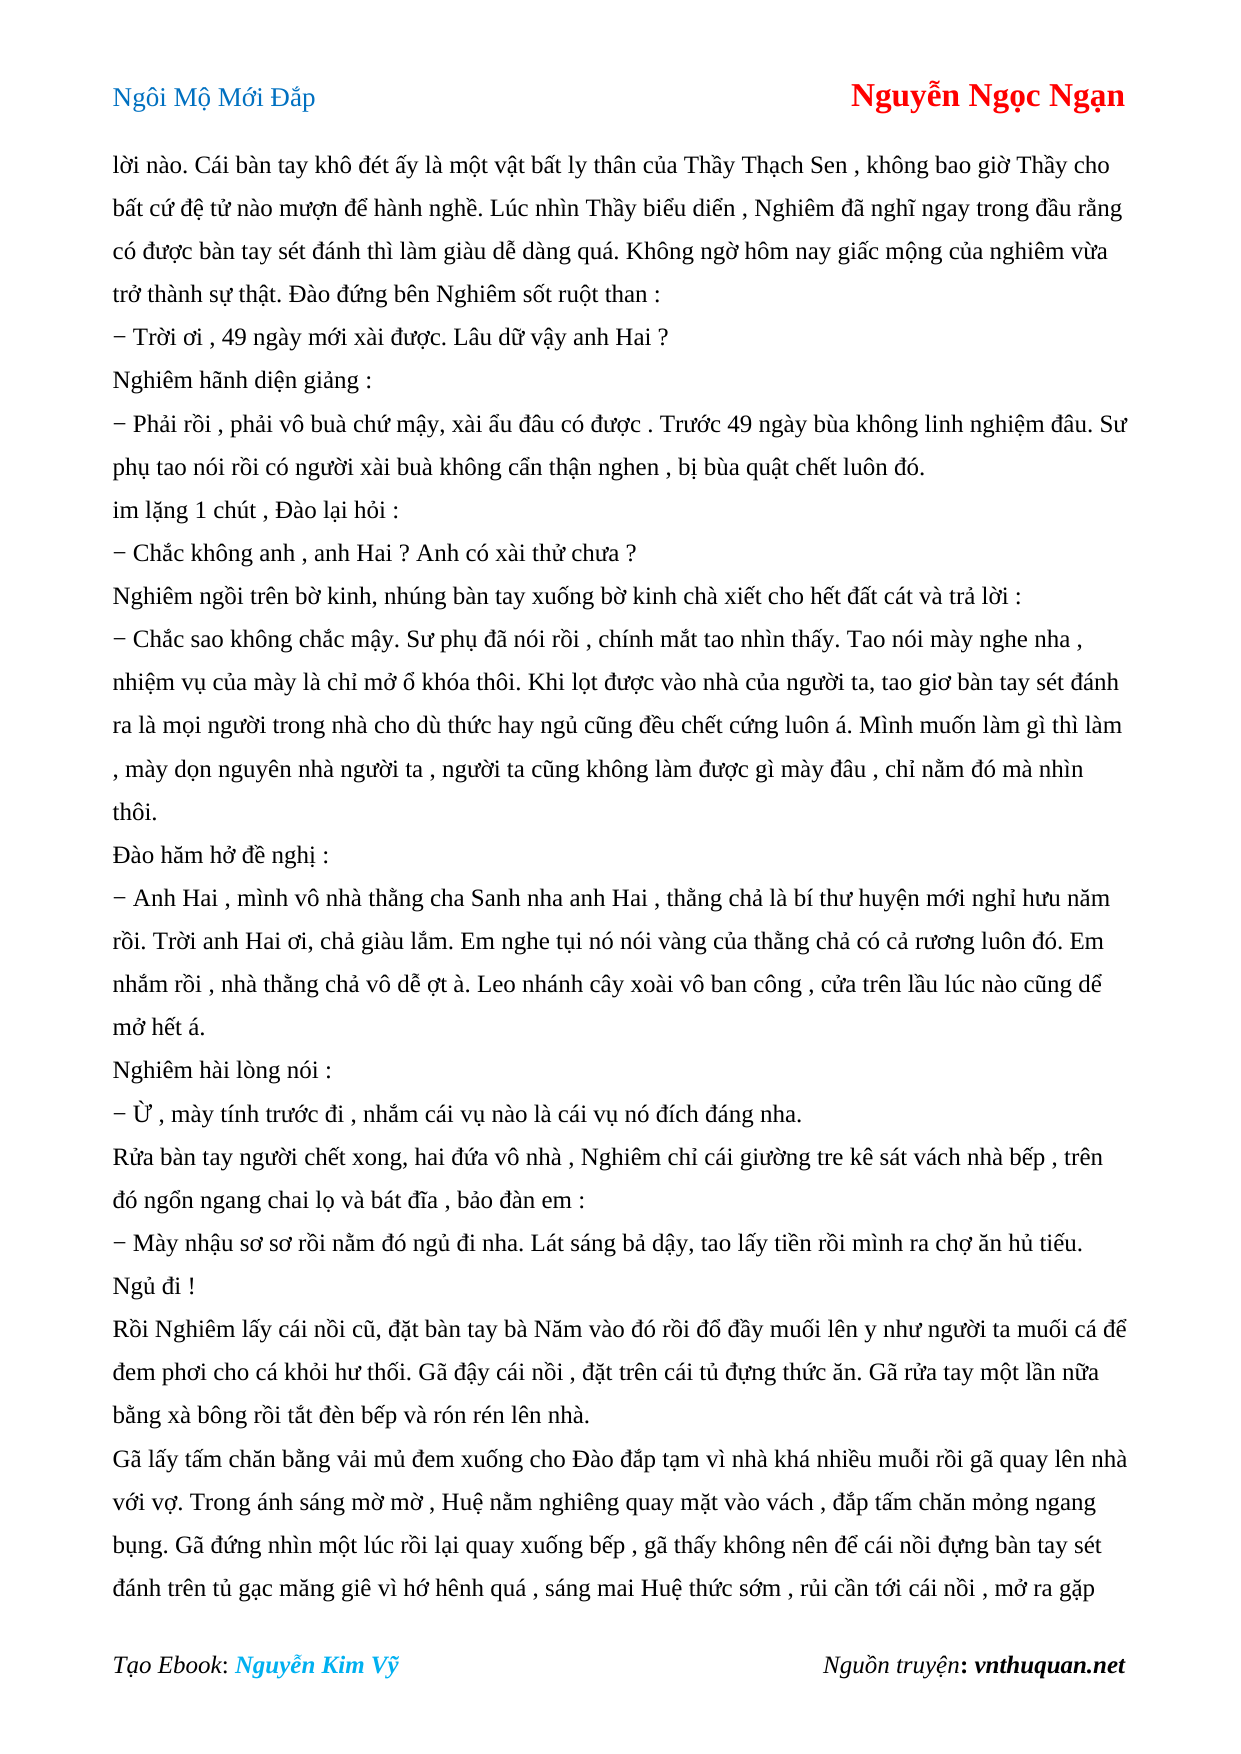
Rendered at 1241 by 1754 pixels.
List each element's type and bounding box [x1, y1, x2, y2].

text [112, 150, 1128, 1602]
